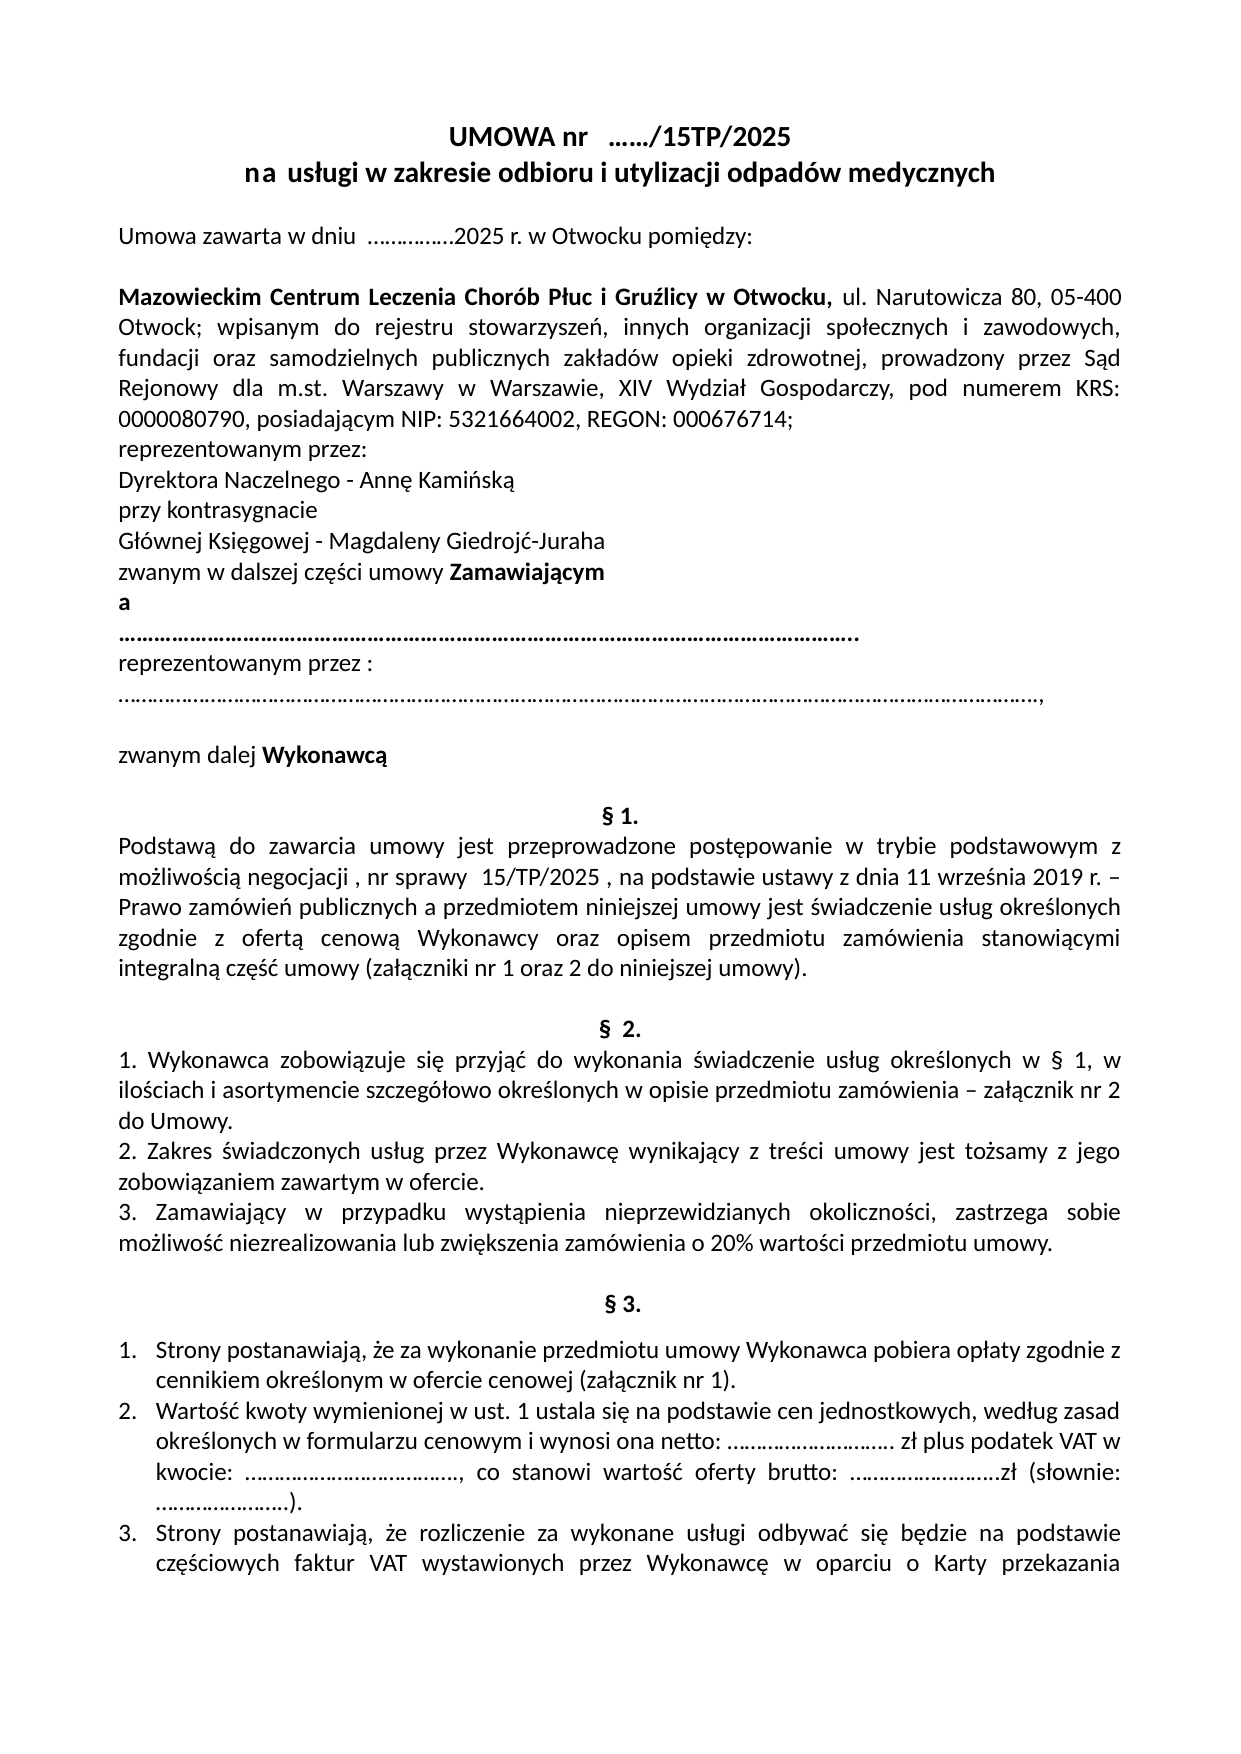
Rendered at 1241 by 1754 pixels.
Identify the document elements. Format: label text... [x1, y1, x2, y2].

text 1. Wykonawca zobowiązuje się przyjąć do wykonania świadczenie usług określonych w § 1, w ilościach i asortymencie szczegółowo określonych w opisie przedmiotu zamówienia – załącznik nr 2 do Umowy. [118, 1044, 1122, 1136]
text zwanym w dalszej części umowy Zamawiającym [118, 556, 1122, 586]
list Strony postanawiają, że za wykonanie przedmiotu umowy Wykonawca pobiera opłaty zgodnie z cennikiem określonym w ofercie cenowej (załącznik nr 1). [118, 1334, 1122, 1395]
text Głównej Księgowej - Magdaleny Giedrojć-Juraha [118, 525, 1122, 556]
text Podstawą do zawarcia umowy jest przeprowadzone postępowanie w trybie podstawowym z możliwością negocjacji , nr sprawy 15/TP/2025 , na podstawie ustawy z dnia 11 września 2019 r. – Prawo zamówień publicznych a przedmiotem niniejszej umowy jest świadczenie usług określonych zgodnie z ofertą cenową Wykonawcy oraz opisem przedmiotu zamówienia stanowiącymi integralną część umowy (załączniki nr 1 oraz 2 do niniejszej umowy). [118, 830, 1122, 983]
text § 2. [118, 1013, 1122, 1044]
text reprezentowanym przez: [118, 433, 1122, 464]
text zwanym dalej Wykonawcą [118, 739, 1122, 769]
text reprezentowanym przez : [118, 647, 1122, 678]
text ……………………………………………………………………………………………………………………………………………., [118, 678, 1122, 708]
text Mazowieckim Centrum Leczenia Chorób Płuc i Gruźlicy w Otwocku, ul. Narutowicza 80, 05-400 Otwock; wpisanym do rejestru stowarzyszeń, innych organizacji społecznych i zawodowych, fundacji oraz samodzielnych publicznych zakładów opieki zdrowotnej, prowadzony przez Sąd Rejonowy dla m.st. Warszawy w Warszawie, XIV Wydział Gospodarczy, pod numerem KRS: 0000080790, posiadającym NIP: 5321664002, REGON: 000676714; [118, 281, 1122, 433]
list Wartość kwoty wymienionej w ust. 1 ustala się na podstawie cen jednostkowych, według zasad określonych w formularzu cenowym i wynosi ona netto: ……………………….. zł plus podatek VAT w kwocie: ………………………………., co stanowi wartość oferty brutto: ……………………..zł (słownie: …………………..). [118, 1395, 1122, 1517]
text a [118, 586, 1122, 617]
text Umowa zawarta w dniu ……………2025 r. w Otwocku pomiędzy: [118, 220, 1122, 250]
text na usługi w zakresie odbioru i utylizacji odpadów medycznych [118, 154, 1122, 189]
text …………………………………………………………………………………………………………….. [118, 617, 1122, 647]
text przy kontrasygnacie [118, 494, 1122, 525]
text UMOWA nr ……/15TP/2025 [118, 118, 1122, 154]
text § 3. [118, 1288, 1122, 1319]
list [118, 1517, 1122, 1578]
text 2. Zakres świadczonych usług przez Wykonawcę wynikający z treści umowy jest tożsamy z jego zobowiązaniem zawartym w ofercie. [118, 1136, 1122, 1197]
text § 1. [118, 800, 1122, 830]
text 3. Zamawiający w przypadku wystąpienia nieprzewidzianych okoliczności, zastrzega sobie możliwość niezrealizowania lub zwiększenia zamówienia o 20% wartości przedmiotu umowy. [118, 1197, 1122, 1258]
text Dyrektora Naczelnego - Annę Kamińską [118, 464, 1122, 494]
